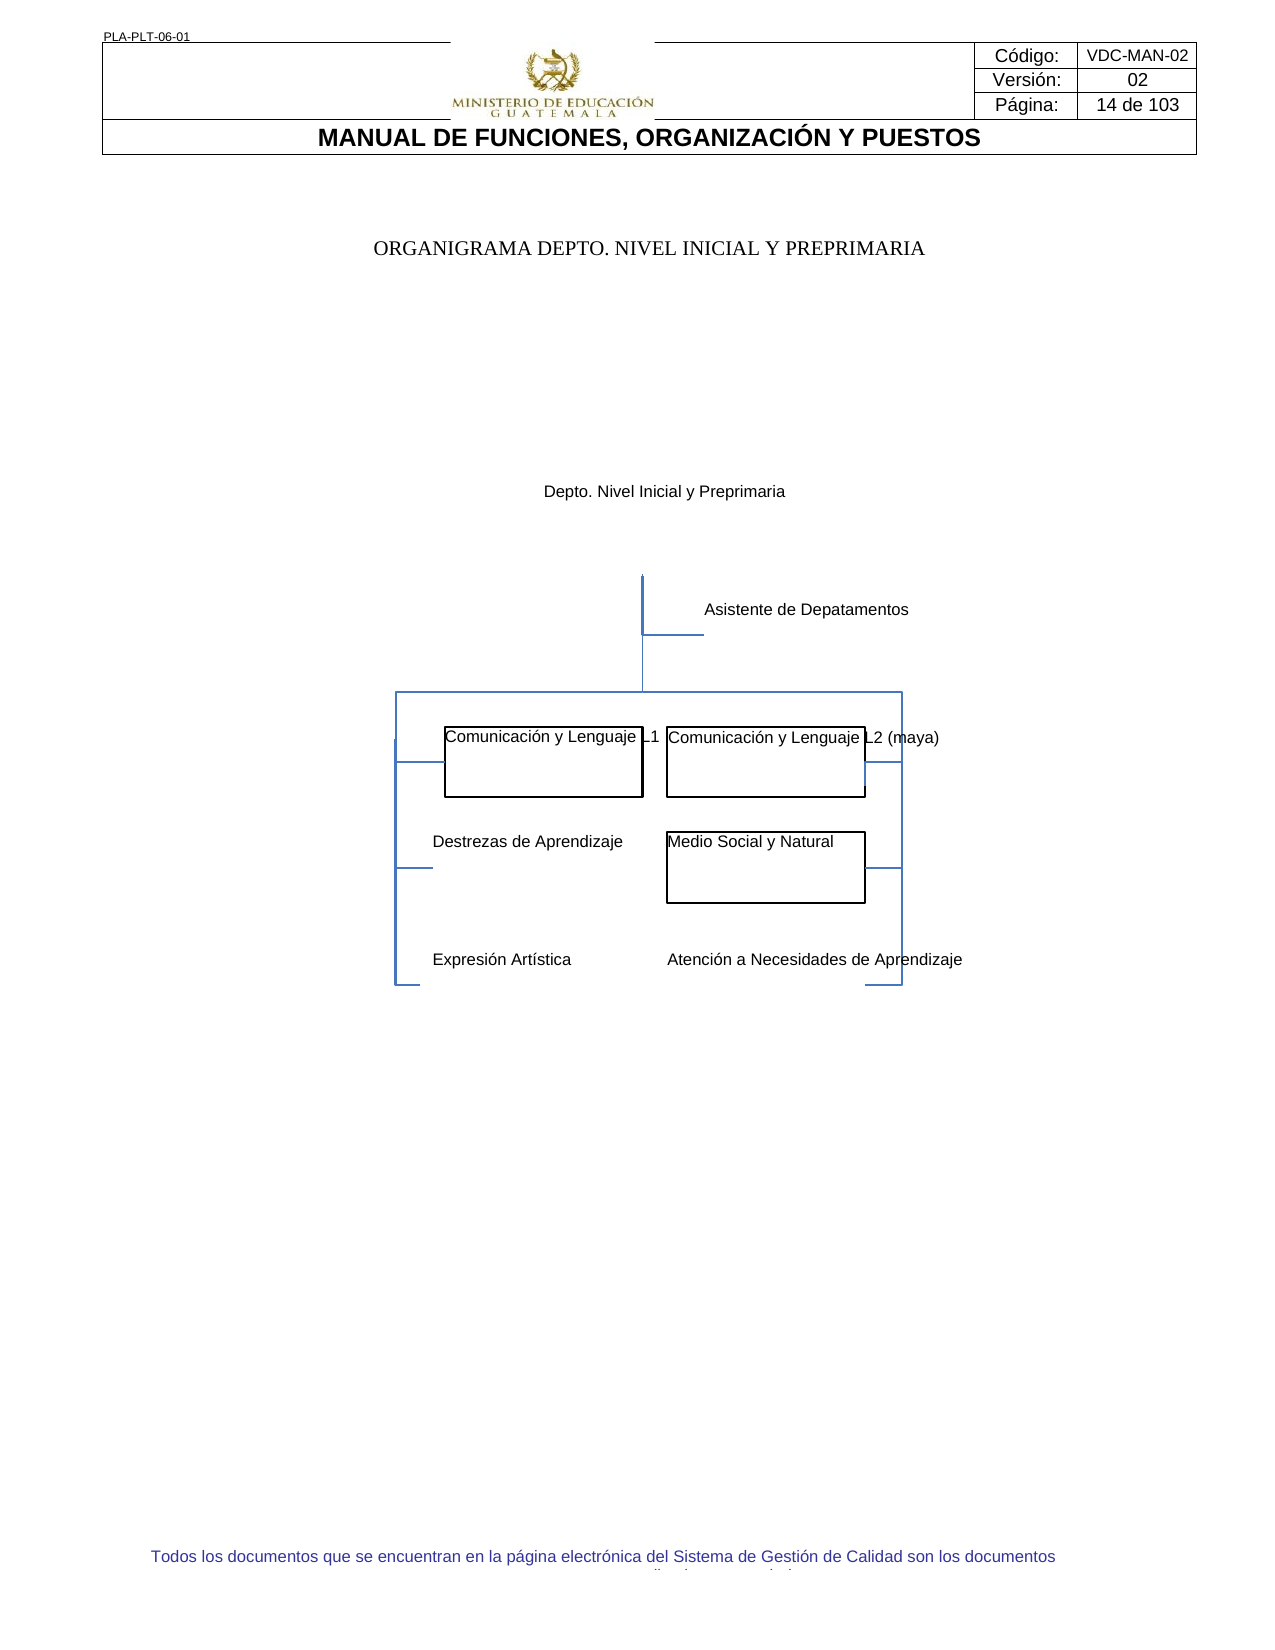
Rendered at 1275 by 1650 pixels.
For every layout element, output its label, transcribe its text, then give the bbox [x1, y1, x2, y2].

table_header Código: [975, 43, 1077, 68]
table_header VDC-MAN-02 [1078, 43, 1196, 68]
text ORGANIGRAMA DEPTO. NIVEL INICIAL Y PREPRIMARIA [159, 236, 1140, 260]
table_cell Página: [975, 93, 1077, 119]
table_cell Versión: [975, 69, 1077, 92]
table_header [655, 43, 974, 119]
table_cell 14 de 103 [1078, 93, 1196, 119]
table_cell 02 [1078, 69, 1196, 92]
table_cell MANUAL DE FUNCIONES, ORGANIZACIÓN Y PUESTOS [103, 120, 1196, 154]
picture [450, 42, 655, 120]
table_header [103, 43, 450, 119]
